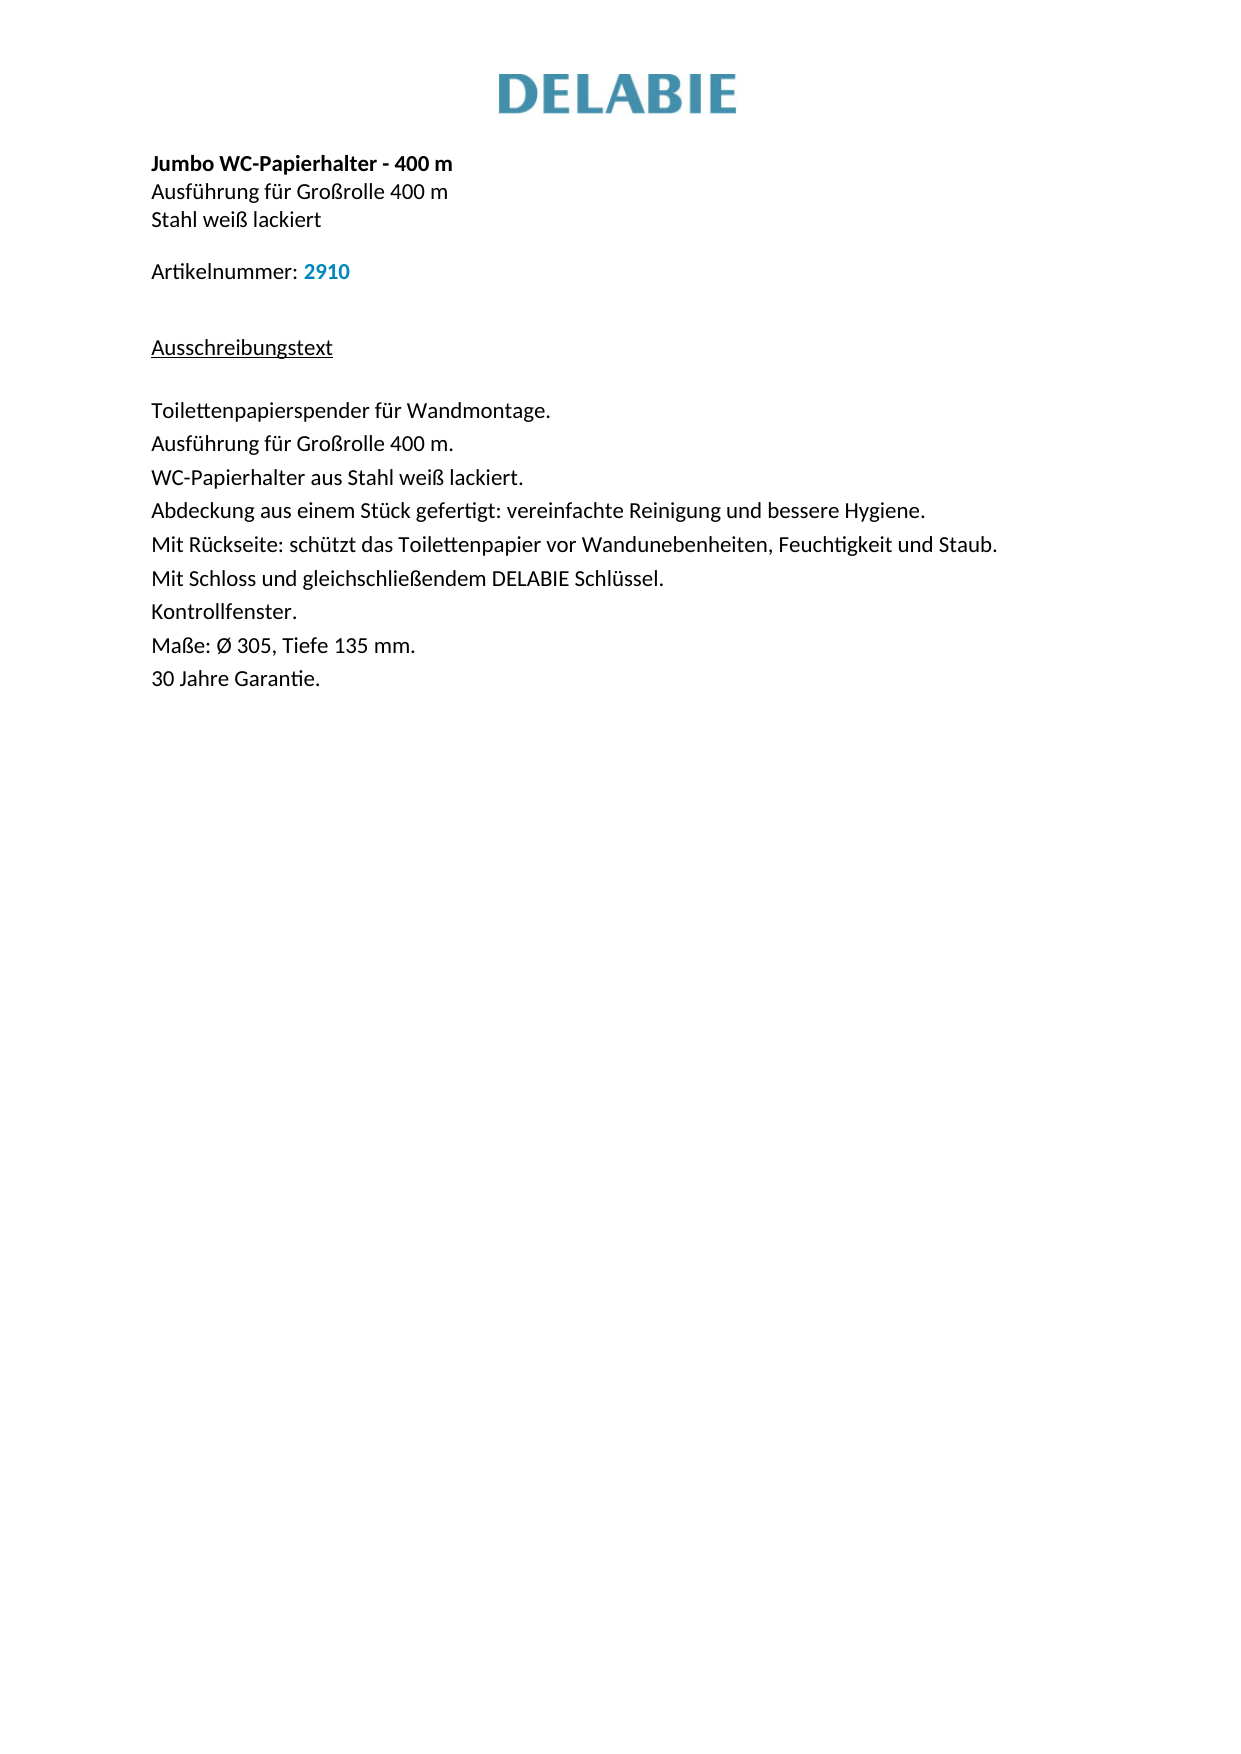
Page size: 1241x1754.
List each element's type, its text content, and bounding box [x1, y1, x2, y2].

text WC-Papierhalter aus Stahl weiß lackiert. [151, 463, 1084, 491]
text Jumbo WC-Papierhalter - 400 m [151, 149, 1084, 177]
text Abdeckung aus einem Stück gefertigt: vereinfachte Reinigung und bessere Hygiene. [151, 497, 1084, 525]
text Stahl weiß lackiert [151, 205, 1084, 233]
text Toilettenpapierspender für Wandmontage. [151, 396, 1084, 424]
picture [497, 74, 738, 114]
text Mit Schloss und gleichschließendem DELABIE Schlüssel. [151, 564, 1084, 592]
text Ausschreibungstext [151, 333, 1084, 361]
text Ausführung für Großrolle 400 m. [151, 429, 1084, 458]
text Ausführung für Großrolle 400 m [151, 177, 1084, 205]
text Artikelnummer: 2910 [151, 257, 1084, 285]
text Kontrollfenster. [151, 597, 1084, 625]
text Maße: Ø 305, Tiefe 135 mm. [151, 631, 1084, 659]
text Mit Rückseite: schützt das Toilettenpapier vor Wandunebenheiten, Feuchtigkeit und Staub. [151, 530, 1084, 558]
text 30 Jahre Garantie. [151, 664, 1084, 692]
